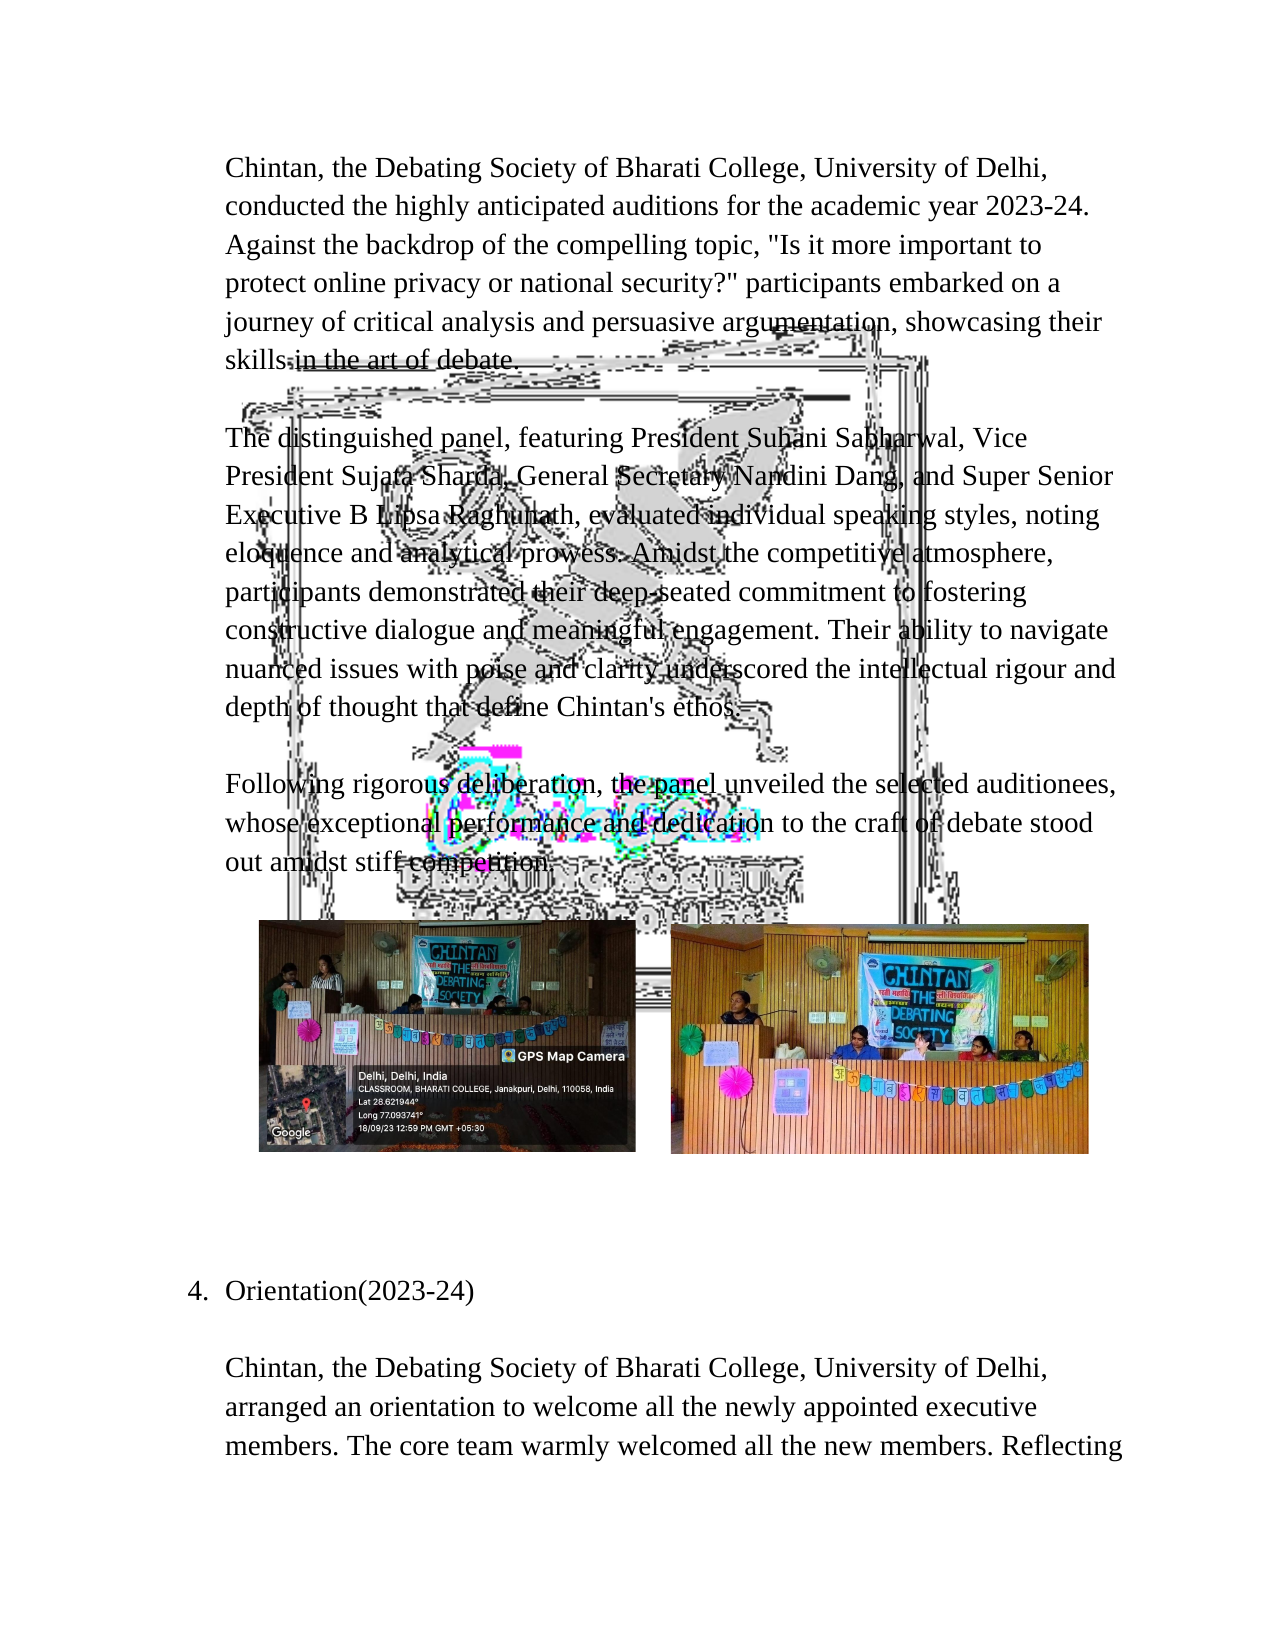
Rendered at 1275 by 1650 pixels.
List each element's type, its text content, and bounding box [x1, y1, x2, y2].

text The distinguished panel, featuring President Suhani Sabharwal, Vice President Sujata Sharda, General Secretary Nandini Dang, and Super Senior Executive B Lipsa Raghunath, evaluated individual speaking styles, noting eloquence and analytical prowess. Amidst the competitive atmosphere, participants demonstrated their deep-seated commitment to fostering constructive dialogue and meaningful engagement. Their ability to navigate nuanced issues with poise and clarity underscored the intellectual rigour and depth of thought that define Chintan's ethos. [225, 420, 1118, 723]
list Orientation(2023-24) [187, 1273, 1144, 1307]
text Chintan, the Debating Society of Bharati College, University of Delhi, conducted the highly anticipated auditions for the academic year 2023-24. Against the backdrop of the compelling topic, "Is it more important to protect online privacy or national security?" participants embarked on a journey of critical analysis and persuasive argumentation, showcasing their skills in the art of debate. [225, 150, 1104, 376]
picture [241, 877, 1089, 1154]
picture [241, 723, 960, 767]
text Following rigorous deliberation, the panel unveiled the selected auditionees, whose exceptional performance and dedication to the craft of debate stood out amidst stiff competition. [225, 767, 1121, 877]
text Chintan, the Debating Society of Bharati College, University of Delhi, arranged an orientation to welcome all the newly appointed executive members. The core team warmly welcomed all the new members. Reflecting [225, 1351, 1123, 1461]
picture [241, 376, 960, 420]
